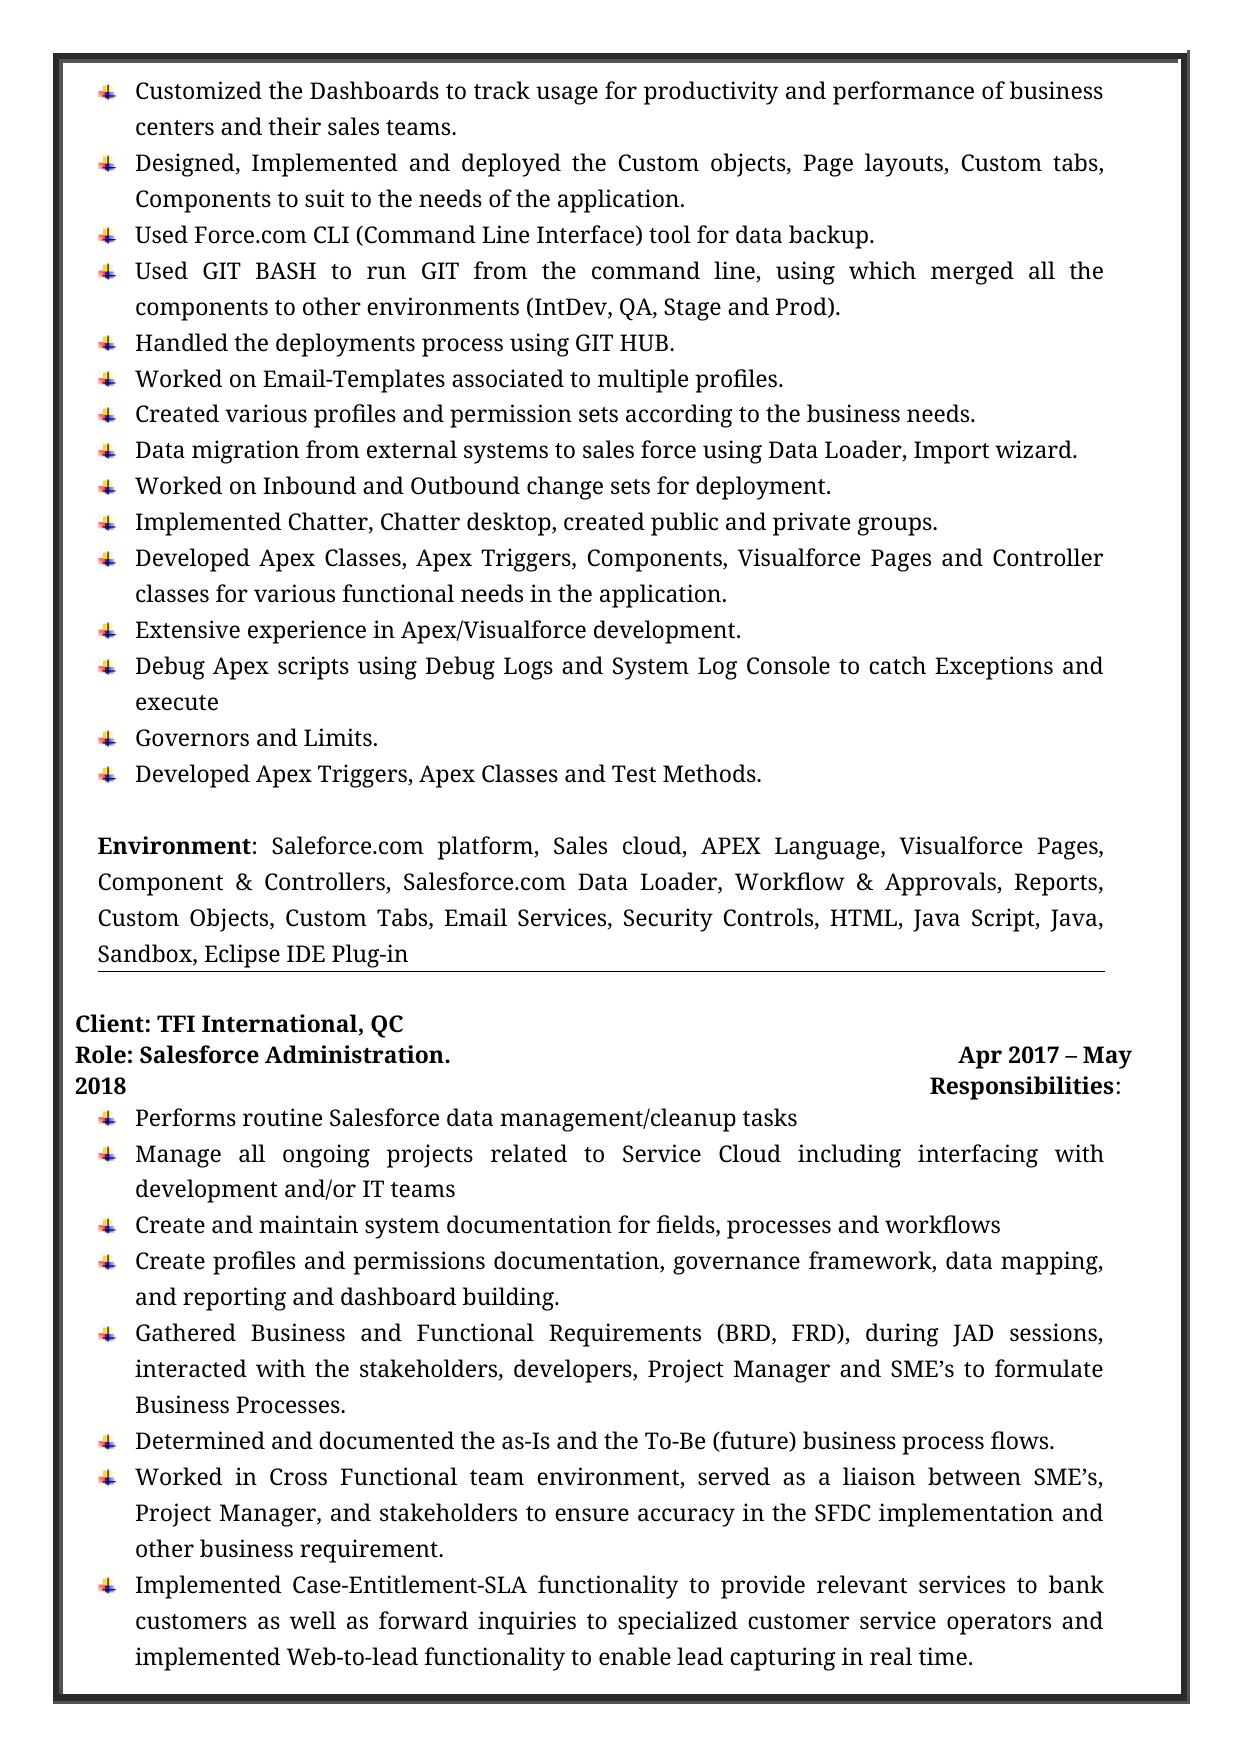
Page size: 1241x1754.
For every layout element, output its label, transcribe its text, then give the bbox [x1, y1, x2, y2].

list Manage all ongoing projects related to Service Cloud including interfacing with development and/or IT teams [97, 1137, 1105, 1205]
list Implemented Case-Entitlement-SLA functionality to provide relevant services to bank customers as well as forward inquiries to specialized customer service operators and implemented Web-to-lead functionality to enable lead capturing in real time. [97, 1569, 1105, 1672]
list Worked on Email-Templates associated to multiple profiles. [97, 362, 1105, 394]
list Worked in Cross Functional team environment, served as a liaison between SME’s, Project Manager, and stakeholders to ensure accuracy in the SFDC implementation and other business requirement. [97, 1461, 1105, 1564]
picture [98, 765, 116, 783]
picture [98, 1253, 116, 1270]
list Extensive experience in Apex/Visualforce development. [97, 614, 1105, 645]
list Developed Apex Classes, Apex Triggers, Components, Visualforce Pages and Controller classes for various functional needs in the application. [97, 542, 1105, 609]
picture [98, 406, 116, 423]
picture [98, 550, 116, 567]
list Governors and Limits. [97, 722, 1105, 753]
text Environment: Saleforce.com platform, Sales cloud, APEX Language, Visualforce Pages, Component & Controllers, Salesforce.com Data Loader, Workflow & Approvals, Reports, Custom Objects, Custom Tabs, Email Services, Security Controls, HTML, Java Script, Java, Sandbox, Eclipse IDE Plug-in [97, 830, 1105, 972]
list Performs routine Salesforce data management/cleanup tasks [97, 1102, 1105, 1133]
list Worked on Inbound and Outbound change sets for deployment. [97, 470, 1105, 502]
list Debug Apex scripts using Debug Logs and System Log Console to catch Exceptions and execute [97, 650, 1105, 717]
picture [98, 1468, 116, 1486]
list Create and maintain system documentation for fields, processes and workflows [97, 1209, 1105, 1241]
picture [98, 1217, 116, 1234]
picture [98, 1325, 116, 1342]
picture [98, 478, 116, 495]
list Developed Apex Triggers, Apex Classes and Test Methods. [97, 758, 1105, 789]
picture [98, 1109, 116, 1126]
list Implemented Chatter, Chatter desktop, created public and private groups. [97, 506, 1105, 537]
list Created various profiles and permission sets according to the business needs. [97, 398, 1105, 430]
picture [98, 658, 116, 675]
list Gathered Business and Functional Requirements (BRD, FRD), during JAD sessions, interacted with the stakeholders, developers, Project Manager and SME’s to formulate Business Processes. [97, 1317, 1105, 1420]
picture [98, 1145, 116, 1162]
picture [98, 1433, 116, 1450]
list Designed, Implemented and deployed the Custom objects, Page layouts, Custom tabs, Components to suit to the needs of the application. [97, 147, 1105, 214]
picture [98, 154, 116, 172]
list Data migration from external systems to sales force using Data Loader, Import wizard. [97, 434, 1105, 466]
list Handled the deployments process using GIT HUB. [97, 327, 1105, 358]
picture [98, 442, 116, 459]
picture [98, 621, 116, 639]
picture [98, 226, 116, 244]
picture [98, 262, 116, 280]
picture [98, 370, 116, 387]
list Determined and documented the as-Is and the To-Be (future) business process flows. [97, 1425, 1105, 1456]
list Used GIT BASH to run GIT from the command line, using which merged all the components to other environments (IntDev, QA, Stage and Prod). [97, 255, 1105, 322]
picture [98, 83, 116, 100]
list Create profiles and permissions documentation, governance framework, data mapping, and reporting and dashboard building. [97, 1245, 1105, 1312]
picture [98, 1576, 116, 1594]
list Customized the Dashboards to track usage for productivity and performance of business centers and their sales teams. [97, 75, 1105, 142]
picture [98, 514, 116, 531]
list Used Force.com CLI (Command Line Interface) tool for data backup. [97, 219, 1105, 250]
picture [98, 729, 116, 747]
text Client: TFI International, QC Role: Salesforce Administration. Apr 2017 – May 2018 Responsibilities: [75, 1008, 1165, 1102]
picture [98, 334, 116, 351]
